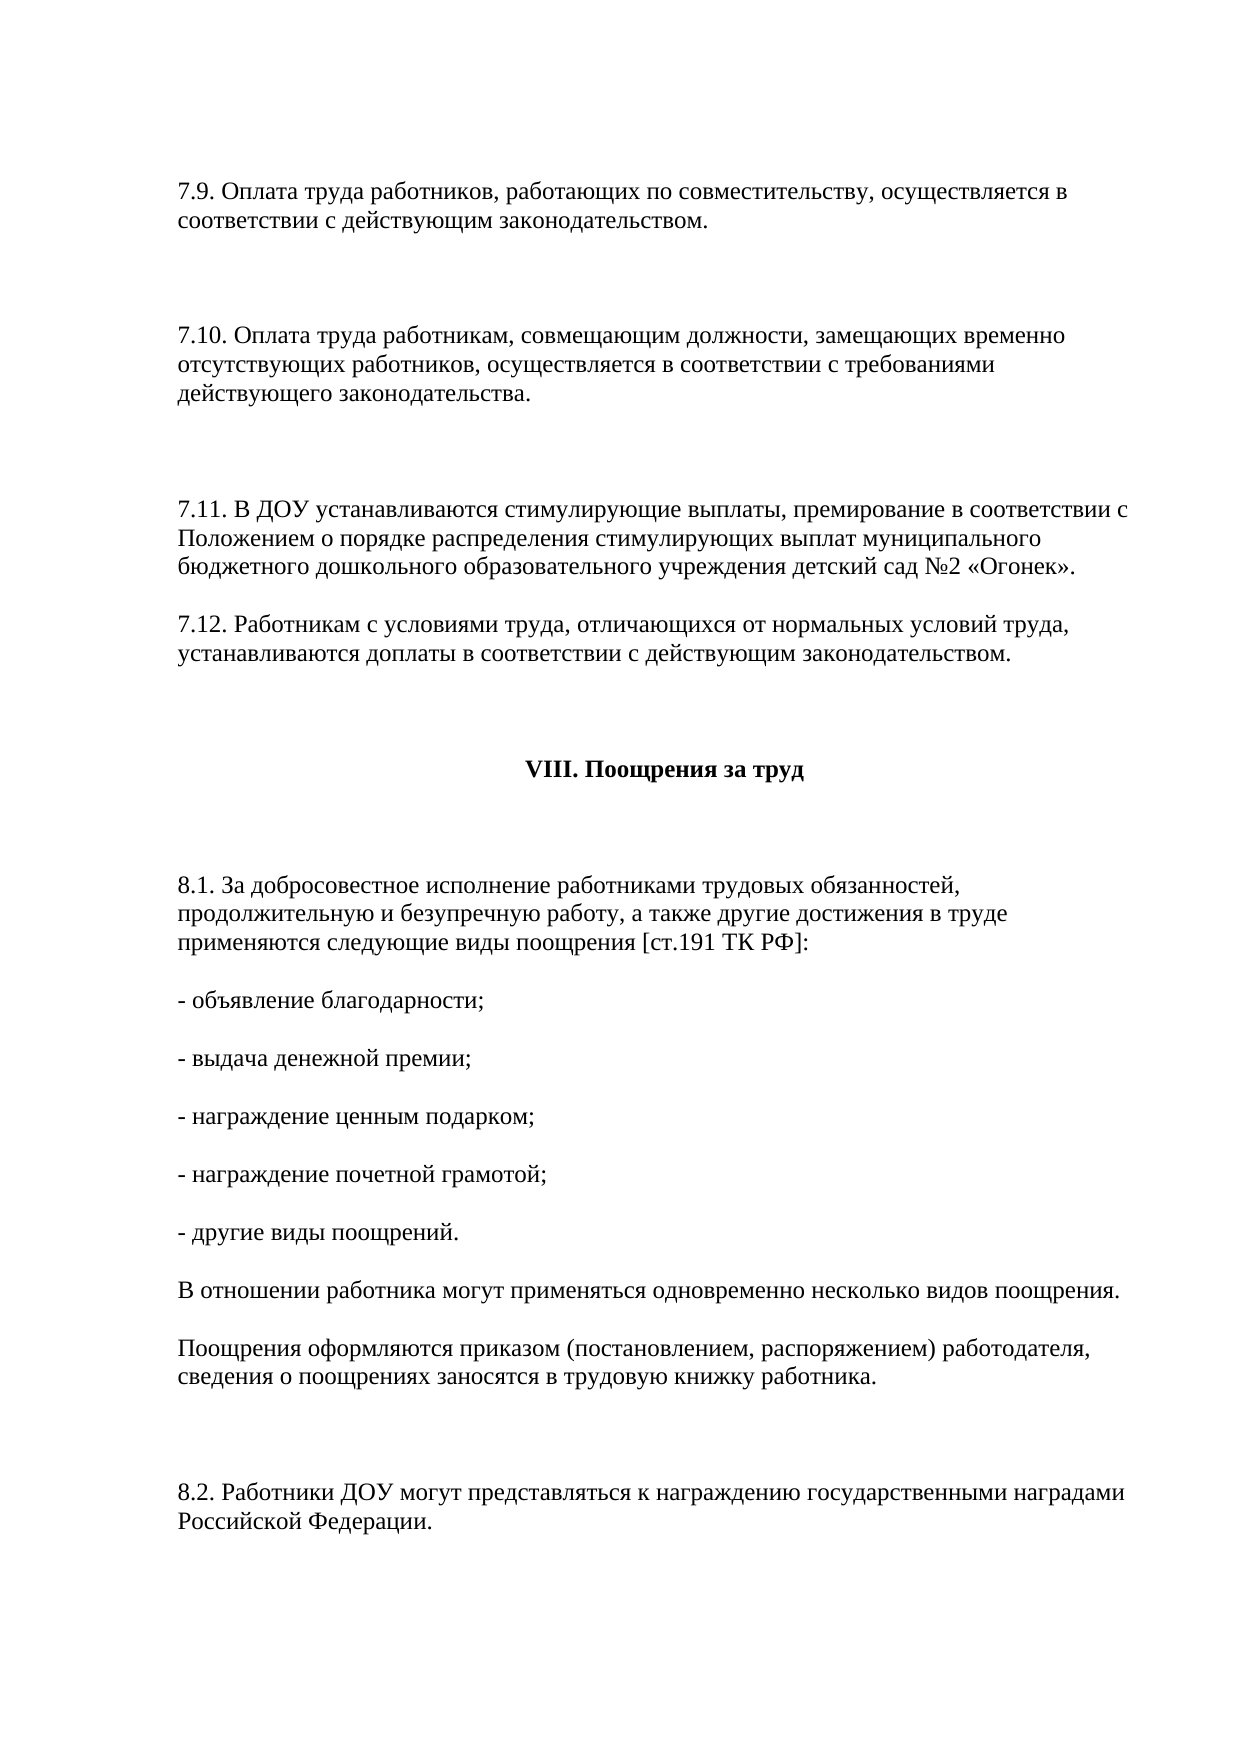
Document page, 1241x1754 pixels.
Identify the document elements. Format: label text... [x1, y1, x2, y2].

text 8.1. За добросовестное исполнение работниками трудовых обязанностей, продолжительную и безупречную работу, а также другие достижения в труде применяются следующие виды поощрения [ст.191 ТК РФ]: [177, 870, 1152, 956]
text 7.12. Работникам с условиями труда, отличающихся от нормальных условий труда, устанавливаются доплаты в соответствии с действующим законодательством. [177, 609, 1152, 667]
text - выдача денежной премии; [177, 1043, 1152, 1072]
text 8.2. Работники ДОУ могут представляться к награждению государственными наградами Российской Федерации. [177, 1477, 1152, 1535]
text 7.9. Оплата труда работников, работающих по совместительству, осуществляется в соответствии с действующим законодательством. [177, 176, 1152, 233]
text - другие виды поощрений. [177, 1217, 1152, 1246]
text 7.10. Оплата труда работникам, совмещающим должности, замещающих временно отсутствующих работников, осуществляется в соответствии с требованиями действующего законодательства. [177, 321, 1152, 407]
text - награждение почетной грамотой; [177, 1159, 1152, 1188]
text 7.11. В ДОУ устанавливаются стимулирующие выплаты, премирование в соответствии с Положением о порядке распределения стимулирующих выплат муниципального бюджетного дошкольного образовательного учреждения детский сад №2 «Огонек». [177, 494, 1152, 580]
text - награждение ценным подарком; [177, 1101, 1152, 1130]
text В отношении работника могут применяться одновременно несколько видов поощрения. [177, 1275, 1152, 1303]
text VIII. Поощрения за труд [177, 754, 1152, 783]
text - объявление благодарности; [177, 985, 1152, 1014]
text Поощрения оформляются приказом (постановлением, распоряжением) работодателя, сведения о поощрениях заносятся в трудовую книжку работника. [177, 1333, 1152, 1390]
